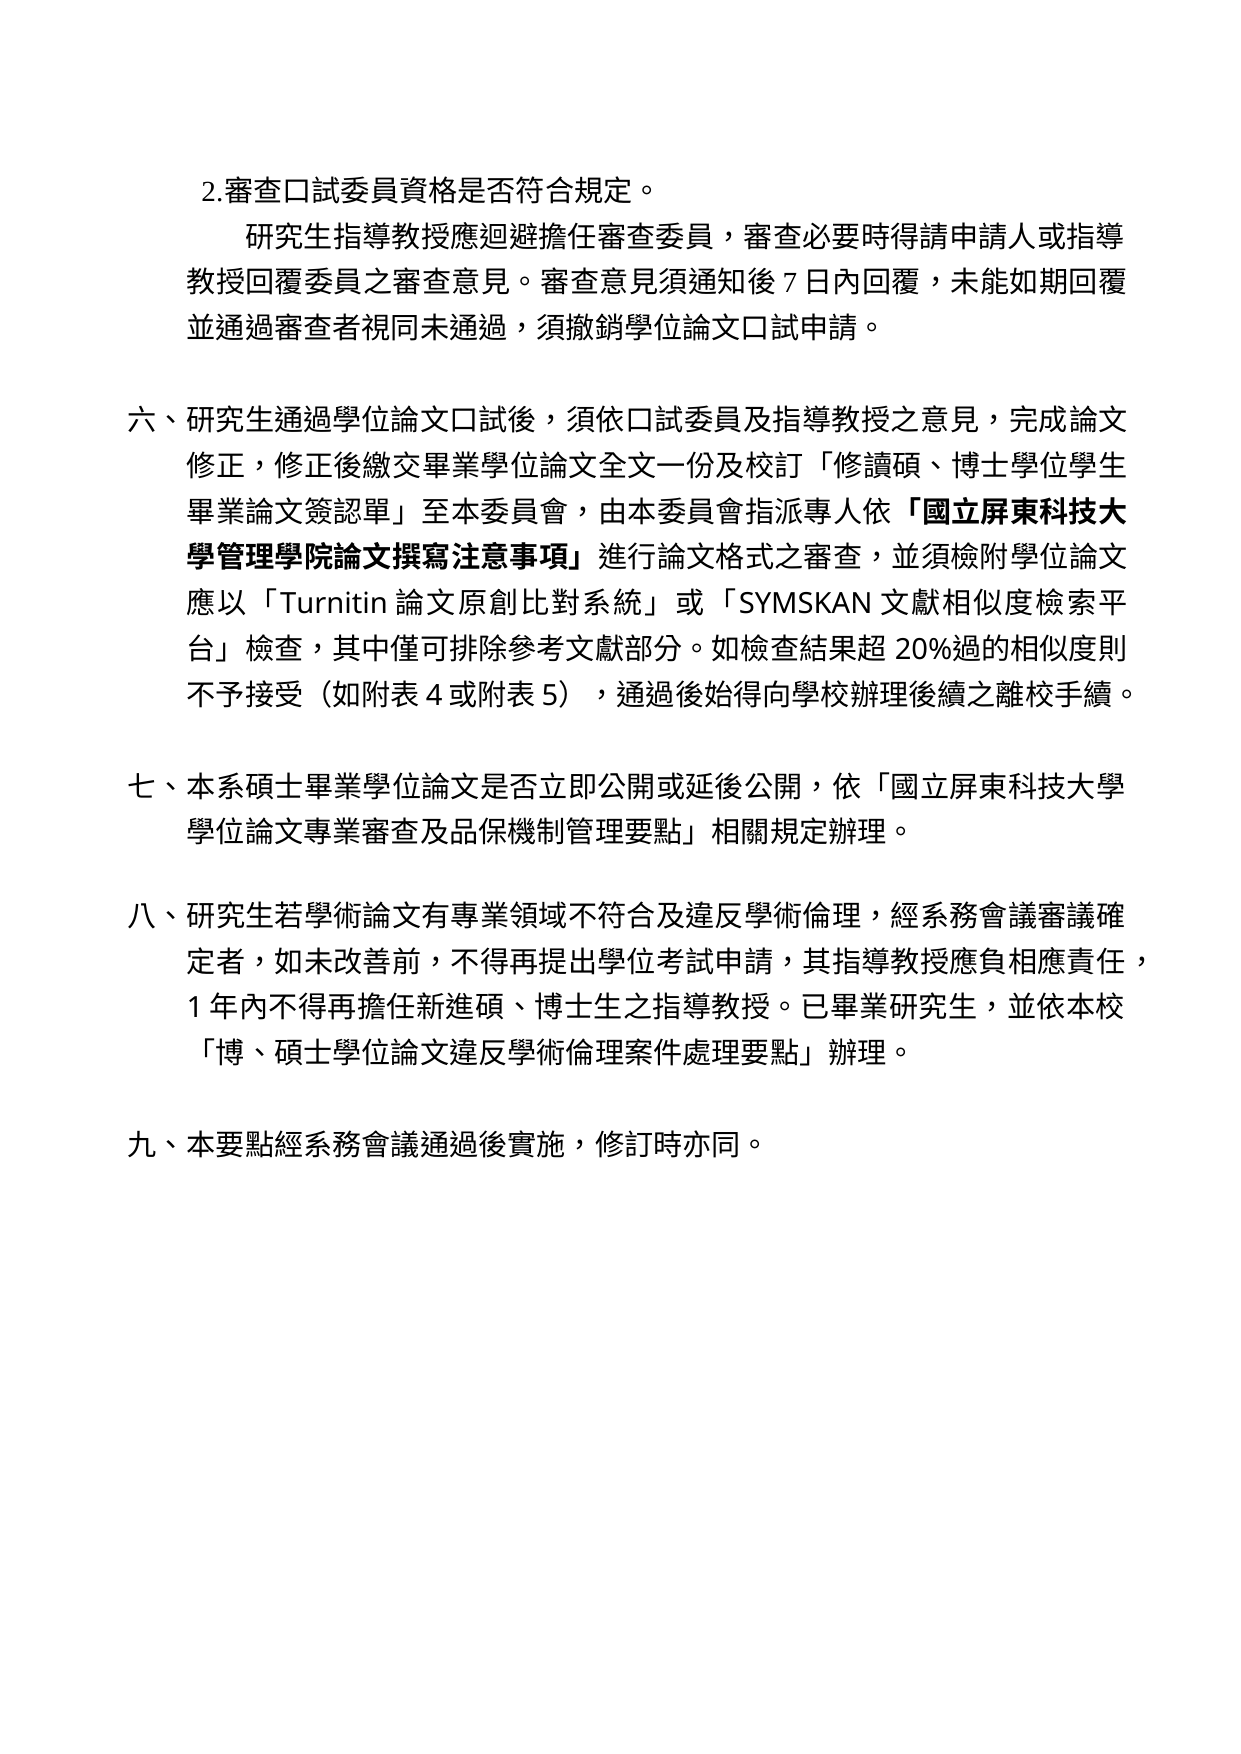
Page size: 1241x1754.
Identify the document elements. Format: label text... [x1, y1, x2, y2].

list 審查口試委員資格是否符合規定。 [201, 164, 1128, 210]
list 研究生若學術論文有專業領域不符合及違反學術倫理，經系務會議審議確定者，如未改善前，不得再提出學位考試申請，其指導教授應負相應責任，1年內不得再擔任新進碩、博士生之指導教授。已畢業研究生，並依本校「博、碩士學位論文違反學術倫理案件處理要點」辦理。 [127, 889, 1128, 1073]
list 研究生通過學位論文口試後，須依口試委員及指導教授之意見，完成論文修正，修正後繳交畢業學位論文全文一份及校訂「修讀碩、博士學位學生畢業論文簽認單」至本委員會，由本委員會指派專人依「國立屏東科技大學管理學院論文撰寫注意事項」進行論文格式之審查，並須檢附學位論文應以「Turnitin論文原創比對系統」或「SYMSKAN文獻相似度檢索平台」檢查，其中僅可排除參考文獻部分。如檢查結果超20%過的相似度則不予接受（如附表4或附表5），通過後始得向學校辦理後續之離校手續。 [127, 394, 1128, 714]
list 本系碩士畢業學位論文是否立即公開或延後公開，依「國立屏東科技大學學位論文專業審查及品保機制管理要點」相關規定辦理。 [127, 760, 1128, 852]
list 本要點經系務會議通過後實施，修訂時亦同。 [127, 1119, 1128, 1164]
text 研究生指導教授應迴避擔任審查委員，審查必要時得請申請人或指導教授回覆委員之審查意見。審查意見須通知後7日內回覆，未能如期回覆並通過審查者視同未通過，須撤銷學位論文口試申請。 [186, 210, 1128, 348]
